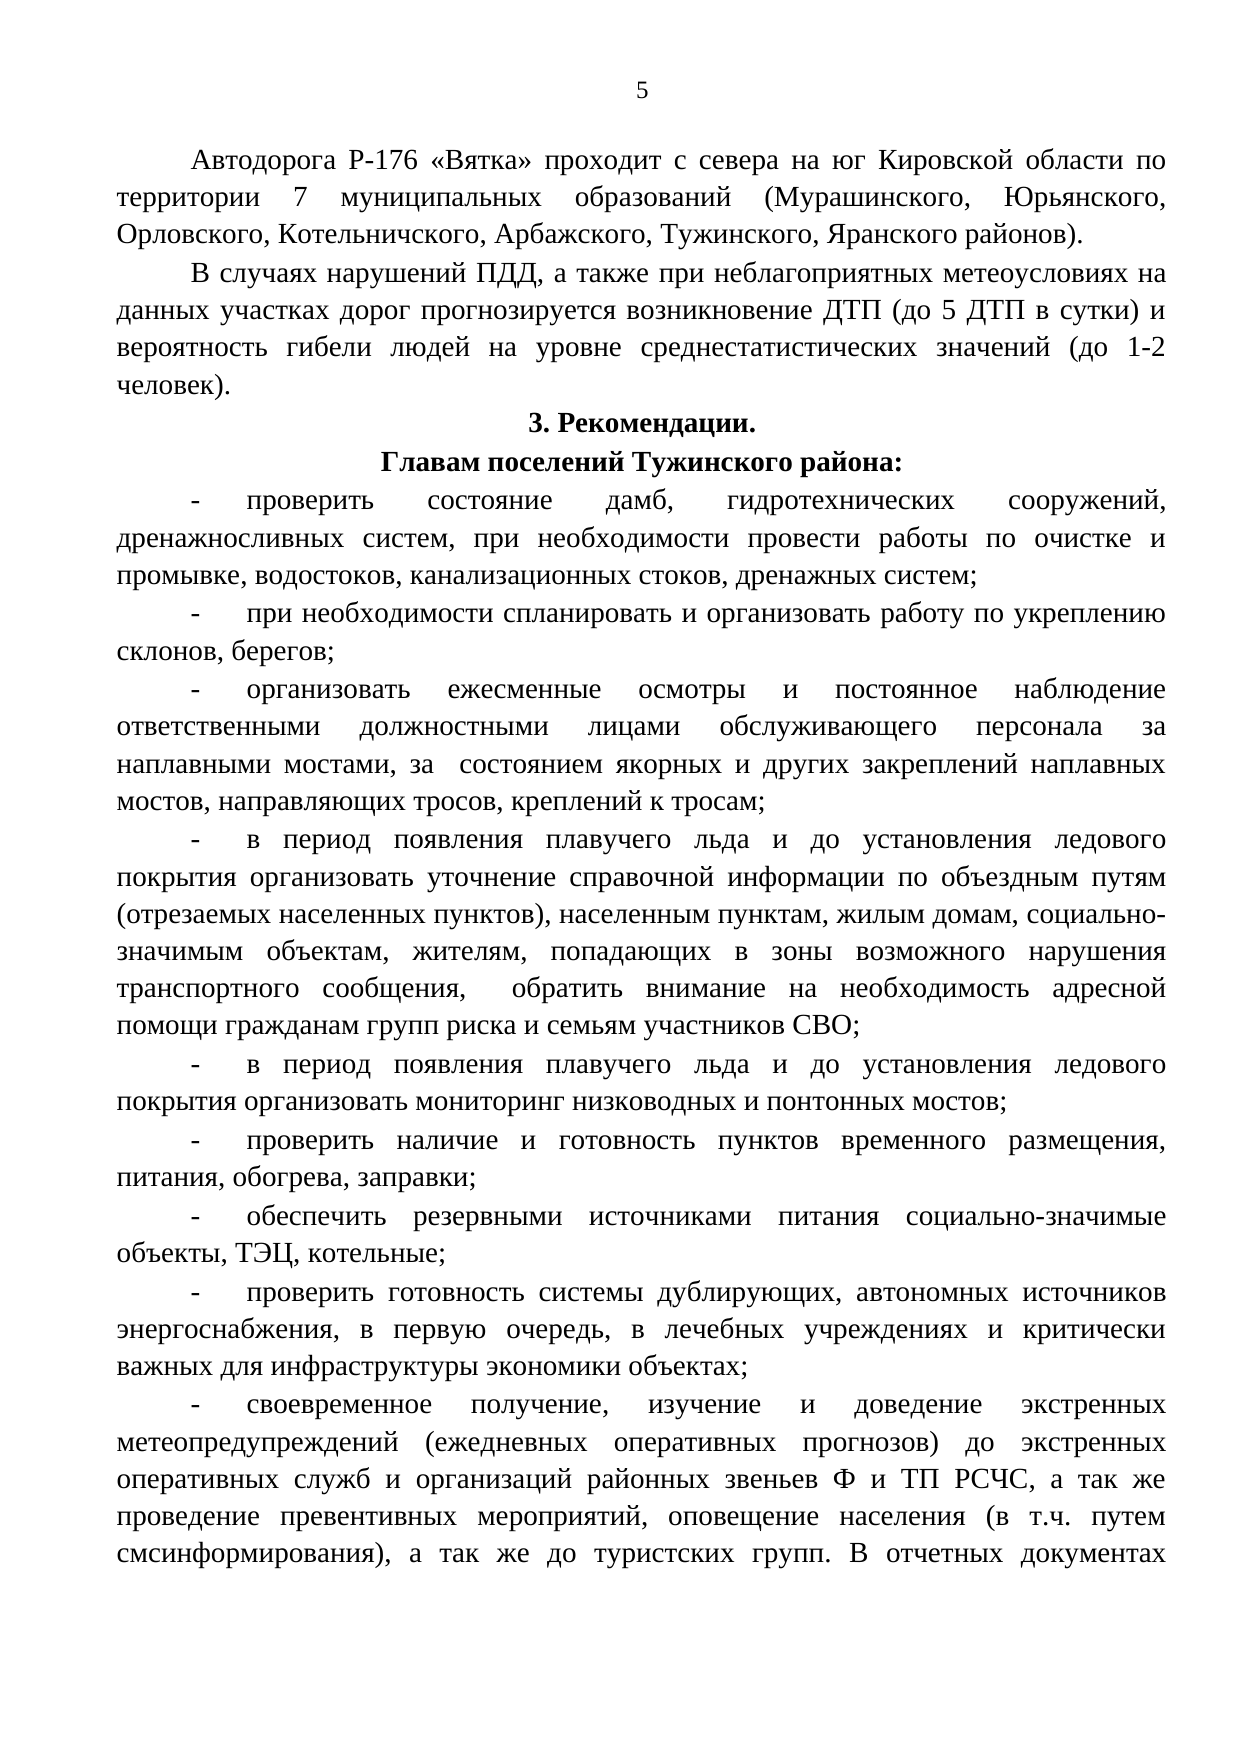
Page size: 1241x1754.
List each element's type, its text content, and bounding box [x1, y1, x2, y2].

list организовать ежесменные осмотры и постоянное наблюдение ответственными должностными лицами обслуживающего персонала за наплавными мостами, за состоянием якорных и других закреплений наплавных мостов, направляющих тросов, креплений к тросам; [116, 671, 1167, 816]
list проверить готовность системы дублирующих, автономных источников энергоснабжения, в первую очередь, в лечебных учреждениях и критически важных для инфраструктуры экономики объектах; [116, 1274, 1167, 1382]
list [116, 1387, 1167, 1569]
text Автодорога Р-176 «Вятка» проходит с севера на юг Кировской области по территории 7 муниципальных образований (Мурашинского, Юрьянского, Орловского, Котельничского, Арбажского, Тужинского, Яранского районов). [116, 142, 1167, 250]
list при необходимости спланировать и организовать работу по укреплению склонов, берегов; [116, 596, 1167, 666]
text В случаях нарушений ПДД, а также при неблагоприятных метеоусловиях на данных участках дорог прогнозируется возникновение ДТП (до 5 ДТП в сутки) и вероятность гибели людей на уровне среднестатистических значений (до 1-2 человек). [116, 255, 1167, 400]
list проверить состояние дамб, гидротехнических сооружений, дренажносливных систем, при необходимости провести работы по очистке и промывке, водостоков, канализационных стоков, дренажных систем; [116, 482, 1167, 590]
list проверить наличие и готовность пунктов временного размещения, питания, обогрева, заправки; [116, 1122, 1167, 1193]
list в период появления плавучего льда и до установления ледового покрытия организовать уточнение справочной информации по объездным путям (отрезаемых населенных пунктов), населенным пунктам, жилым домам, социально-значимым объектам, жителям, попадающих в зоны возможного нарушения транспортного сообщения, обратить внимание на необходимость адресной помощи гражданам групп риска и семьям участников СВО; [116, 822, 1167, 1041]
list обеспечить резервными источниками питания социально-значимые объекты, ТЭЦ, котельные; [116, 1198, 1167, 1268]
text 3. Рекомендации. [99, 405, 1185, 439]
list в период появления плавучего льда и до установления ледового покрытия организовать мониторинг низководных и понтонных мостов; [116, 1046, 1167, 1117]
text Главам поселений Тужинского района: [99, 444, 1185, 477]
